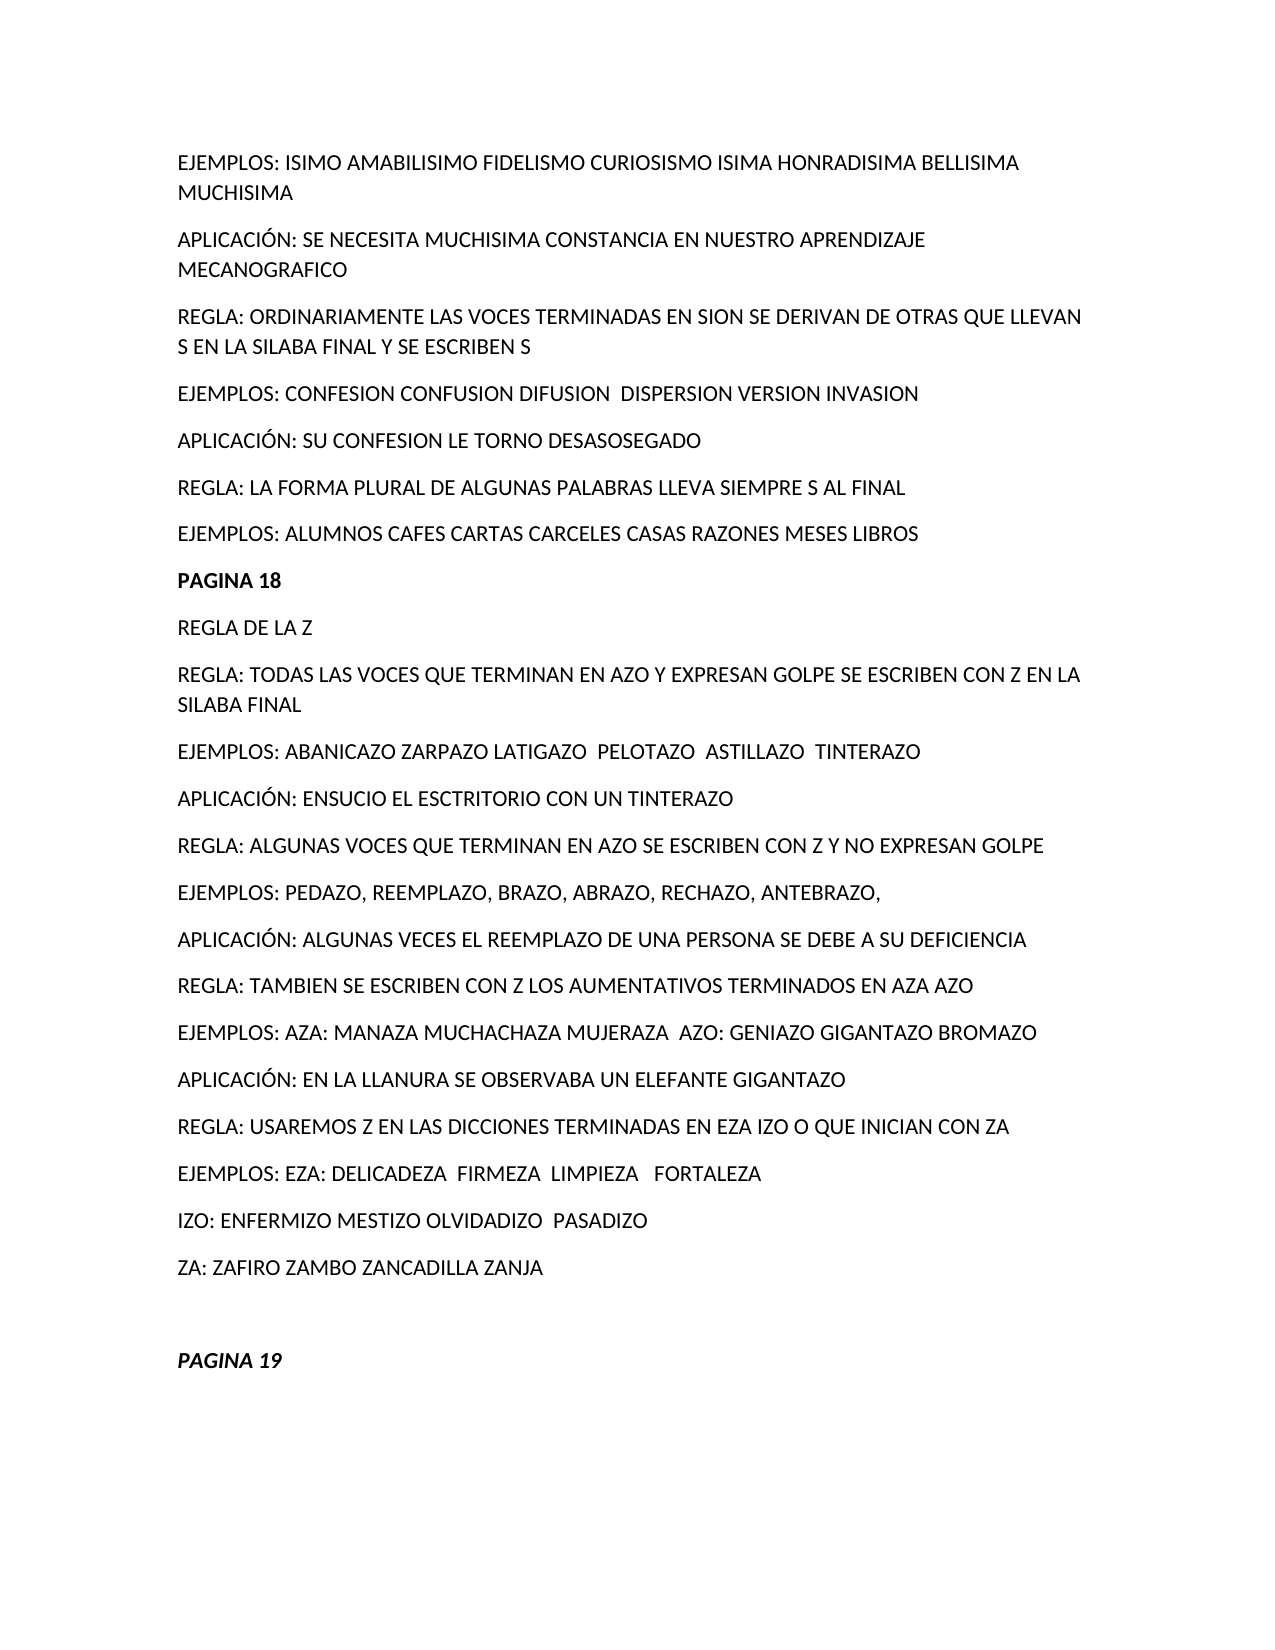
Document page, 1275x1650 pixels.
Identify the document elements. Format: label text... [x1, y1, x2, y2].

text APLICACIÓN: SE NECESITA MUCHISIMA CONSTANCIA EN NUESTRO APRENDIZAJE MECANOGRAFICO [177, 225, 1098, 283]
text EJEMPLOS: AZA: MANAZA MUCHACHAZA MUJERAZA AZO: GENIAZO GIGANTAZO BROMAZO [177, 1018, 1098, 1046]
text APLICACIÓN: ALGUNAS VECES EL REEMPLAZO DE UNA PERSONA SE DEBE A SU DEFICIENCIA [177, 925, 1098, 953]
text PAGINA 18 [177, 566, 1098, 594]
text REGLA: TAMBIEN SE ESCRIBEN CON Z LOS AUMENTATIVOS TERMINADOS EN AZA AZO [177, 972, 1098, 999]
text IZO: ENFERMIZO MESTIZO OLVIDADIZO PASADIZO [177, 1206, 1098, 1234]
text EJEMPLOS: ISIMO AMABILISIMO FIDELISMO CURIOSISMO ISIMA HONRADISIMA BELLISIMA MUCHISIMA [177, 148, 1098, 206]
text REGLA: LA FORMA PLURAL DE ALGUNAS PALABRAS LLEVA SIEMPRE S AL FINAL [177, 473, 1098, 501]
text APLICACIÓN: EN LA LLANURA SE OBSERVABA UN ELEFANTE GIGANTAZO [177, 1065, 1098, 1093]
text REGLA: ALGUNAS VOCES QUE TERMINAN EN AZO SE ESCRIBEN CON Z Y NO EXPRESAN GOLPE [177, 831, 1098, 859]
text EJEMPLOS: CONFESION CONFUSION DIFUSION DISPERSION VERSION INVASION [177, 379, 1098, 407]
text PAGINA 19 [177, 1347, 1098, 1374]
text APLICACIÓN: ENSUCIO EL ESCTRITORIO CON UN TINTERAZO [177, 784, 1098, 812]
text REGLA: USAREMOS Z EN LAS DICCIONES TERMINADAS EN EZA IZO O QUE INICIAN CON ZA [177, 1112, 1098, 1140]
text EJEMPLOS: EZA: DELICADEZA FIRMEZA LIMPIEZA FORTALEZA [177, 1159, 1098, 1187]
text EJEMPLOS: PEDAZO, REEMPLAZO, BRAZO, ABRAZO, RECHAZO, ANTEBRAZO, [177, 878, 1098, 906]
text EJEMPLOS: ABANICAZO ZARPAZO LATIGAZO PELOTAZO ASTILLAZO TINTERAZO [177, 737, 1098, 765]
text REGLA DE LA Z [177, 613, 1098, 641]
text ZA: ZAFIRO ZAMBO ZANCADILLA ZANJA [177, 1253, 1098, 1281]
text APLICACIÓN: SU CONFESION LE TORNO DESASOSEGADO [177, 426, 1098, 454]
text REGLA: TODAS LAS VOCES QUE TERMINAN EN AZO Y EXPRESAN GOLPE SE ESCRIBEN CON Z EN LA SILABA FINAL [177, 660, 1098, 718]
text EJEMPLOS: ALUMNOS CAFES CARTAS CARCELES CASAS RAZONES MESES LIBROS [177, 519, 1098, 547]
text REGLA: ORDINARIAMENTE LAS VOCES TERMINADAS EN SION SE DERIVAN DE OTRAS QUE LLEVAN S EN LA SILABA FINAL Y SE ESCRIBEN S [177, 302, 1098, 360]
